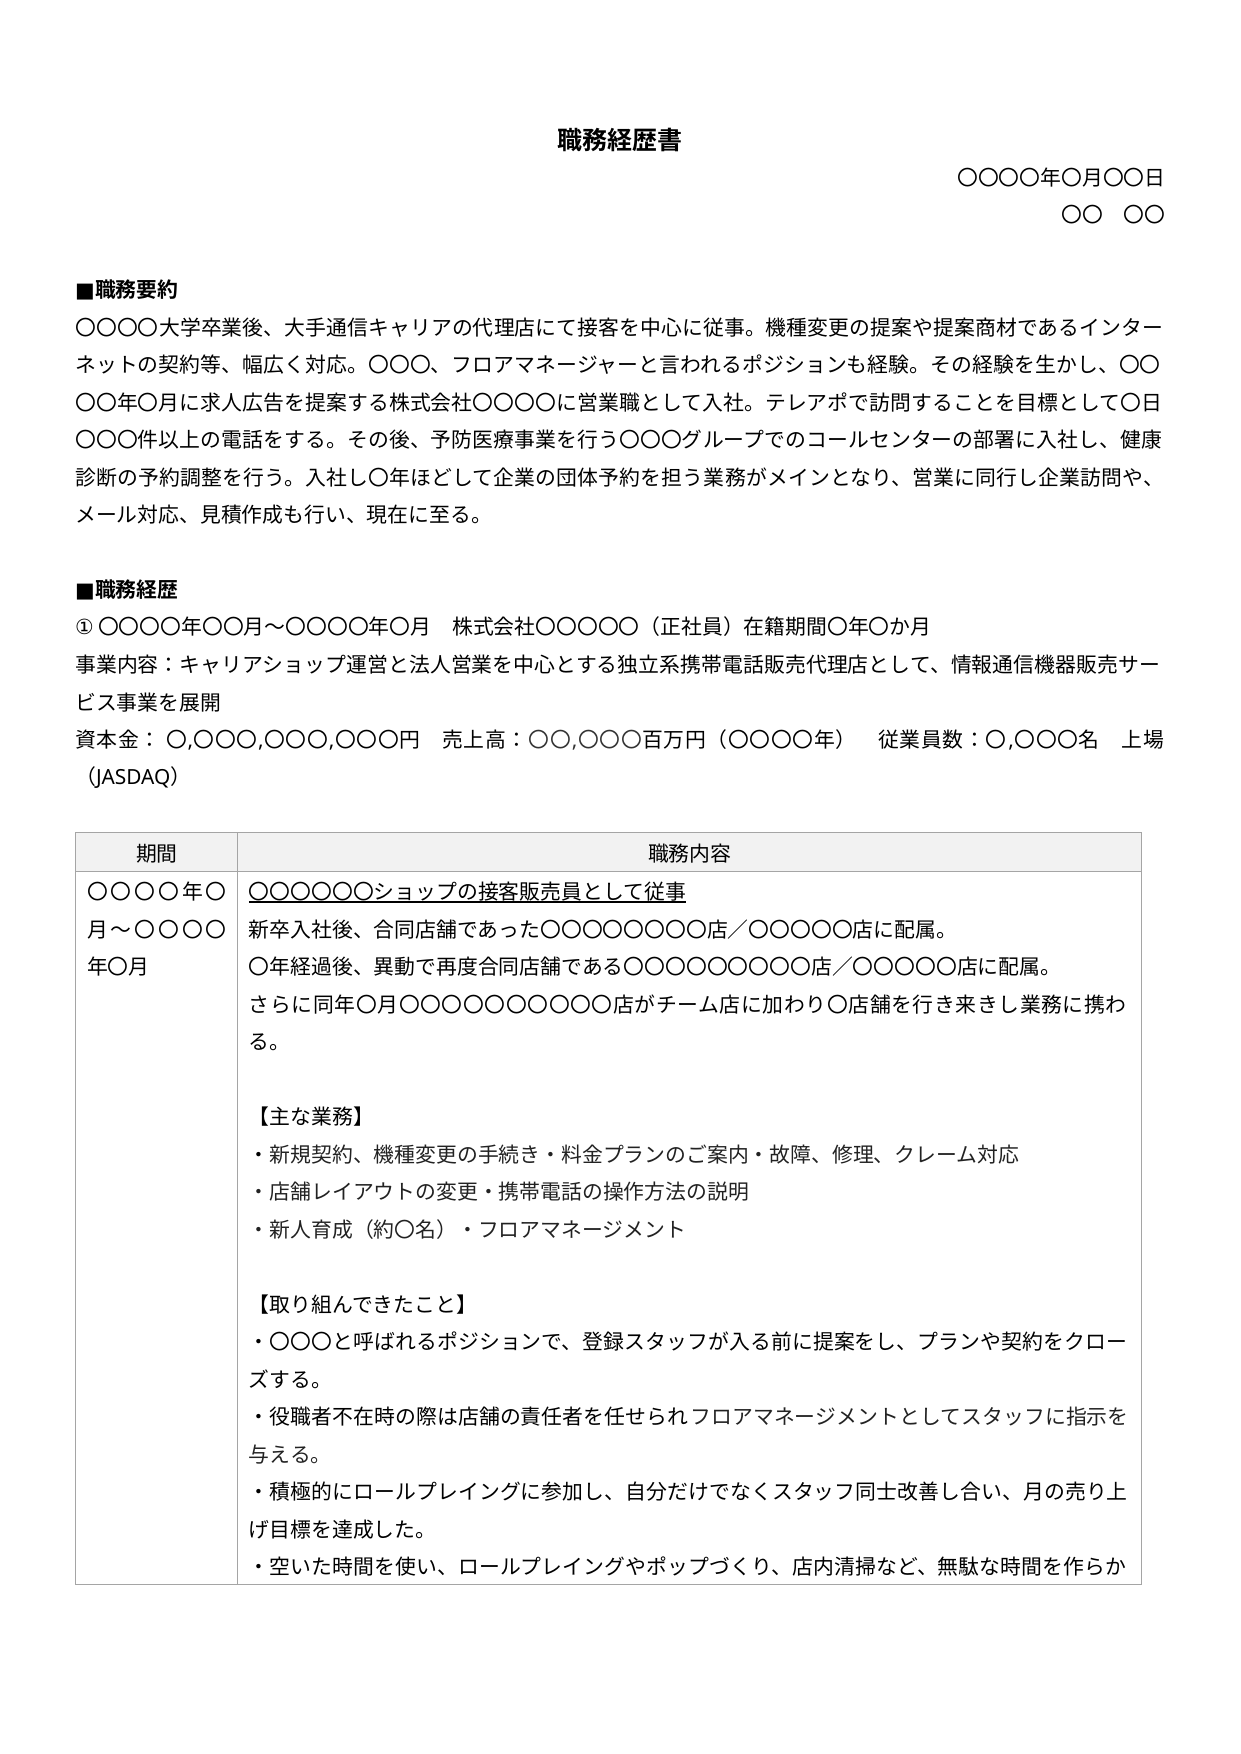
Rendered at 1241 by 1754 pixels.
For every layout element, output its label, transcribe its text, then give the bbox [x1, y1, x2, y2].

text 資本金： 〇,〇〇〇,〇〇〇,〇〇〇円 売上高：〇〇,〇〇〇百万円（〇〇〇〇年） 従業員数：〇,〇〇〇名 上場（JASDAQ） [75, 719, 1165, 794]
text ①〇〇〇〇年〇〇月～〇〇〇〇年〇月 株式会社〇〇〇〇〇（正社員）在籍期間〇年〇か月 [75, 607, 1165, 644]
text 〇〇〇〇年〇月〇〇日 [75, 157, 1165, 194]
text 〇〇〇〇大学卒業後、大手通信キャリアの代理店にて接客を中心に従事。機種変更の提案や提案商材であるインターネットの契約等、幅広く対応。〇〇〇、フロアマネージャーと言われるポジションも経験。その経験を生かし、〇〇〇〇年〇月に求人広告を提案する株式会社〇〇〇〇に営業職として入社。テレアポで訪問することを目標として〇日〇〇〇件以上の電話をする。その後、予防医療事業を行う〇〇〇グループでのコールセンターの部署に入社し、健康診断の予約調整を行う。入社し〇年ほどして企業の団体予約を担う業務がメインとなり、営業に同行し企業訪問や、メール対応、見積作成も行い、現在に至る。 [75, 307, 1165, 532]
text 〇〇 〇〇 [75, 194, 1165, 232]
table_header 期間 [76, 833, 237, 871]
table_header 職務内容 [238, 833, 1141, 871]
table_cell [238, 872, 1141, 1584]
table_cell 〇〇〇〇年〇月～〇〇〇〇年〇月 [76, 872, 237, 1584]
text 事業内容：キャリアショップ運営と法人営業を中心とする独立系携帯電話販売代理店として、情報通信機器販売サービス事業を展開 [75, 644, 1165, 719]
text ■職務要約 [75, 269, 1165, 307]
text ■職務経歴 [75, 569, 1165, 607]
text 職務経歴書 [75, 119, 1165, 157]
